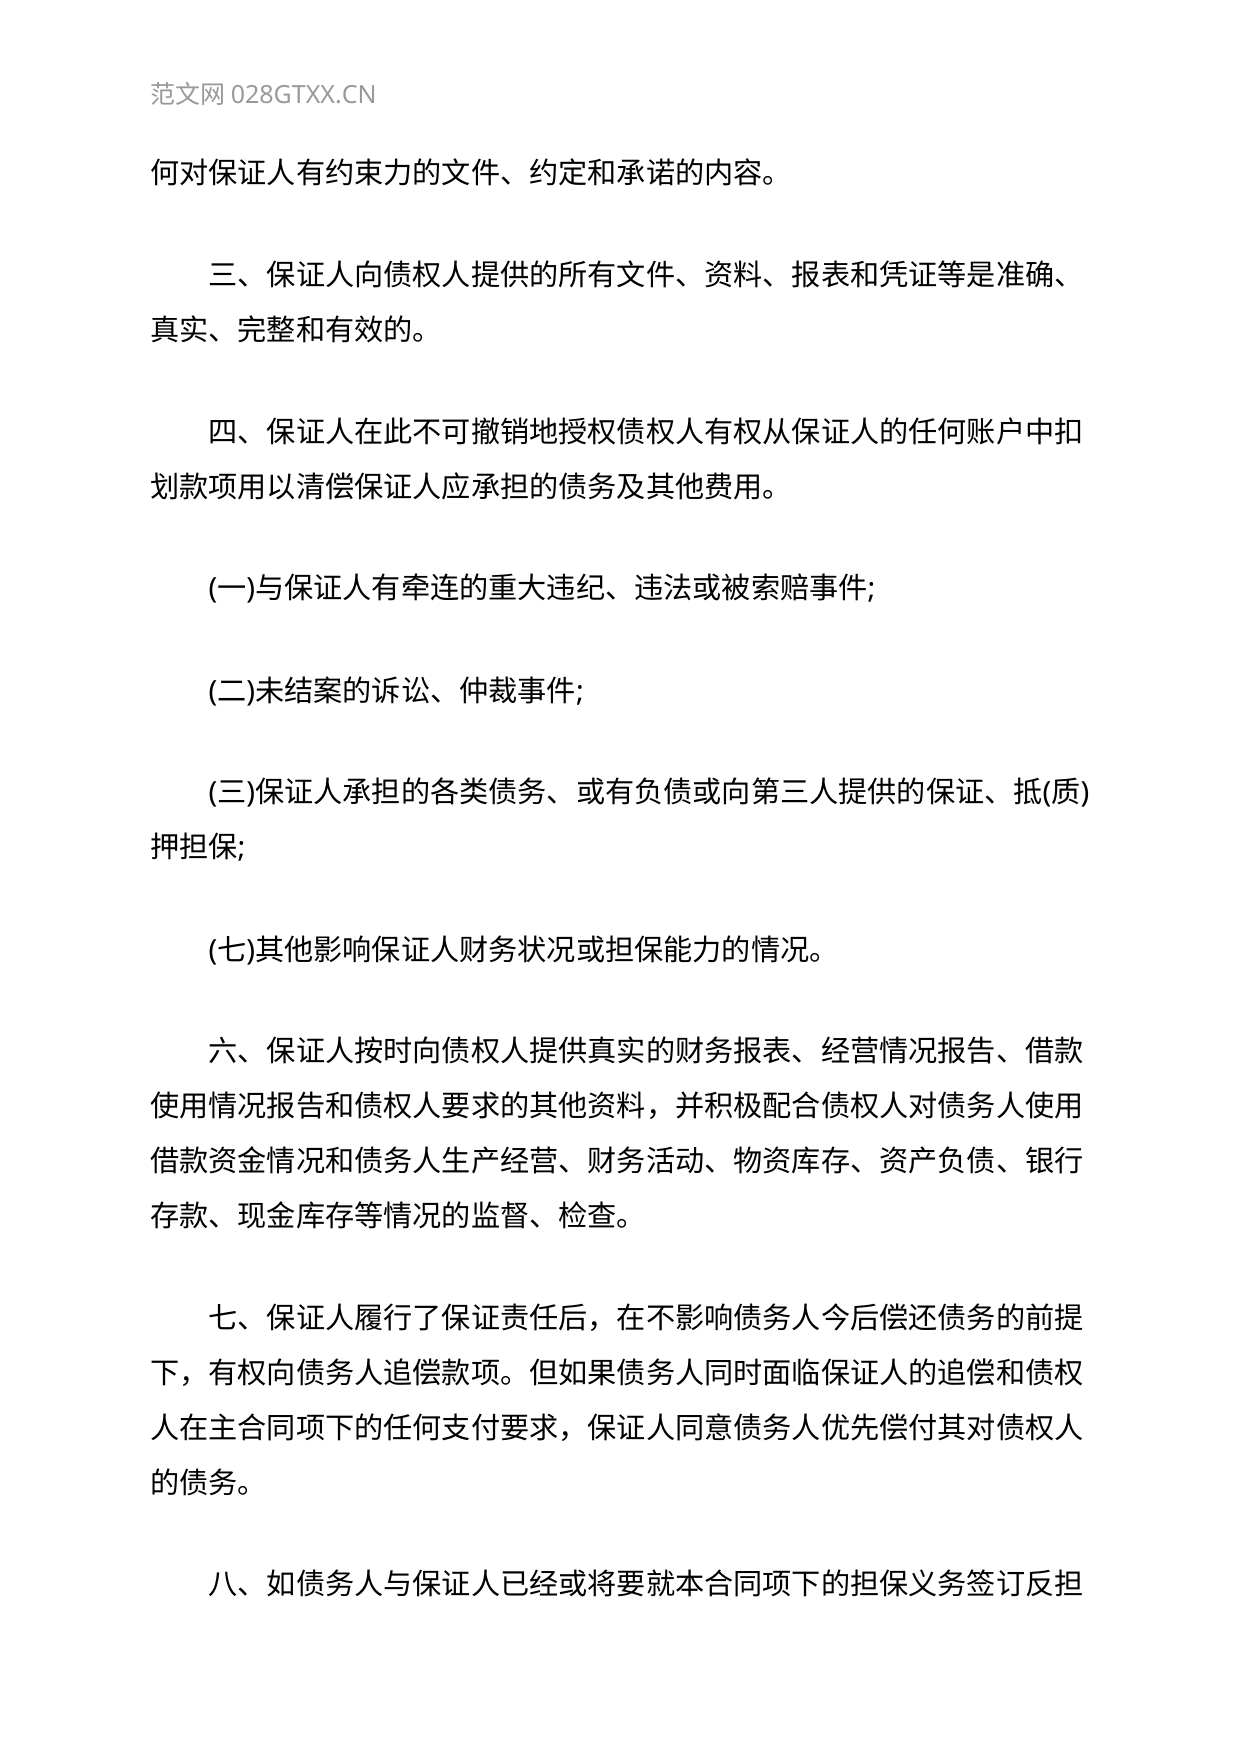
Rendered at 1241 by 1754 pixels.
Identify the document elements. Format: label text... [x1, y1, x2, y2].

text 三、保证人向债权人提供的所有文件、资料、报表和凭证等是准确、真实、完整和有效的。 [150, 252, 1090, 349]
text 七、保证人履行了保证责任后，在不影响债务人今后偿还债务的前提下，有权向债务人追偿款项。但如果债务人同时面临保证人的追偿和债权人在主合同项下的任何支付要求，保证人同意债务人优先偿付其对债权人的债务。 [150, 1294, 1090, 1501]
text (二)未结案的诉讼、仲裁事件; [150, 667, 1090, 709]
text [150, 1561, 1090, 1603]
text 四、保证人在此不可撤销地授权债权人有权从保证人的任何账户中扣划款项用以清偿保证人应承担的债务及其他费用。 [150, 408, 1090, 506]
text (一)与保证人有牵连的重大违纪、违法或被索赔事件; [150, 565, 1090, 607]
text (七)其他影响保证人财务状况或担保能力的情况。 [150, 926, 1090, 968]
text 六、保证人按时向债权人提供真实的财务报表、经营情况报告、借款使用情况报告和债权人要求的其他资料，并积极配合债权人对债务人使用借款资金情况和债务人生产经营、财务活动、物资库存、资产负债、银行存款、现金库存等情况的监督、检查。 [150, 1028, 1090, 1235]
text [150, 150, 1090, 192]
text (三)保证人承担的各类债务、或有负债或向第三人提供的保证、抵(质)押担保; [150, 769, 1090, 866]
